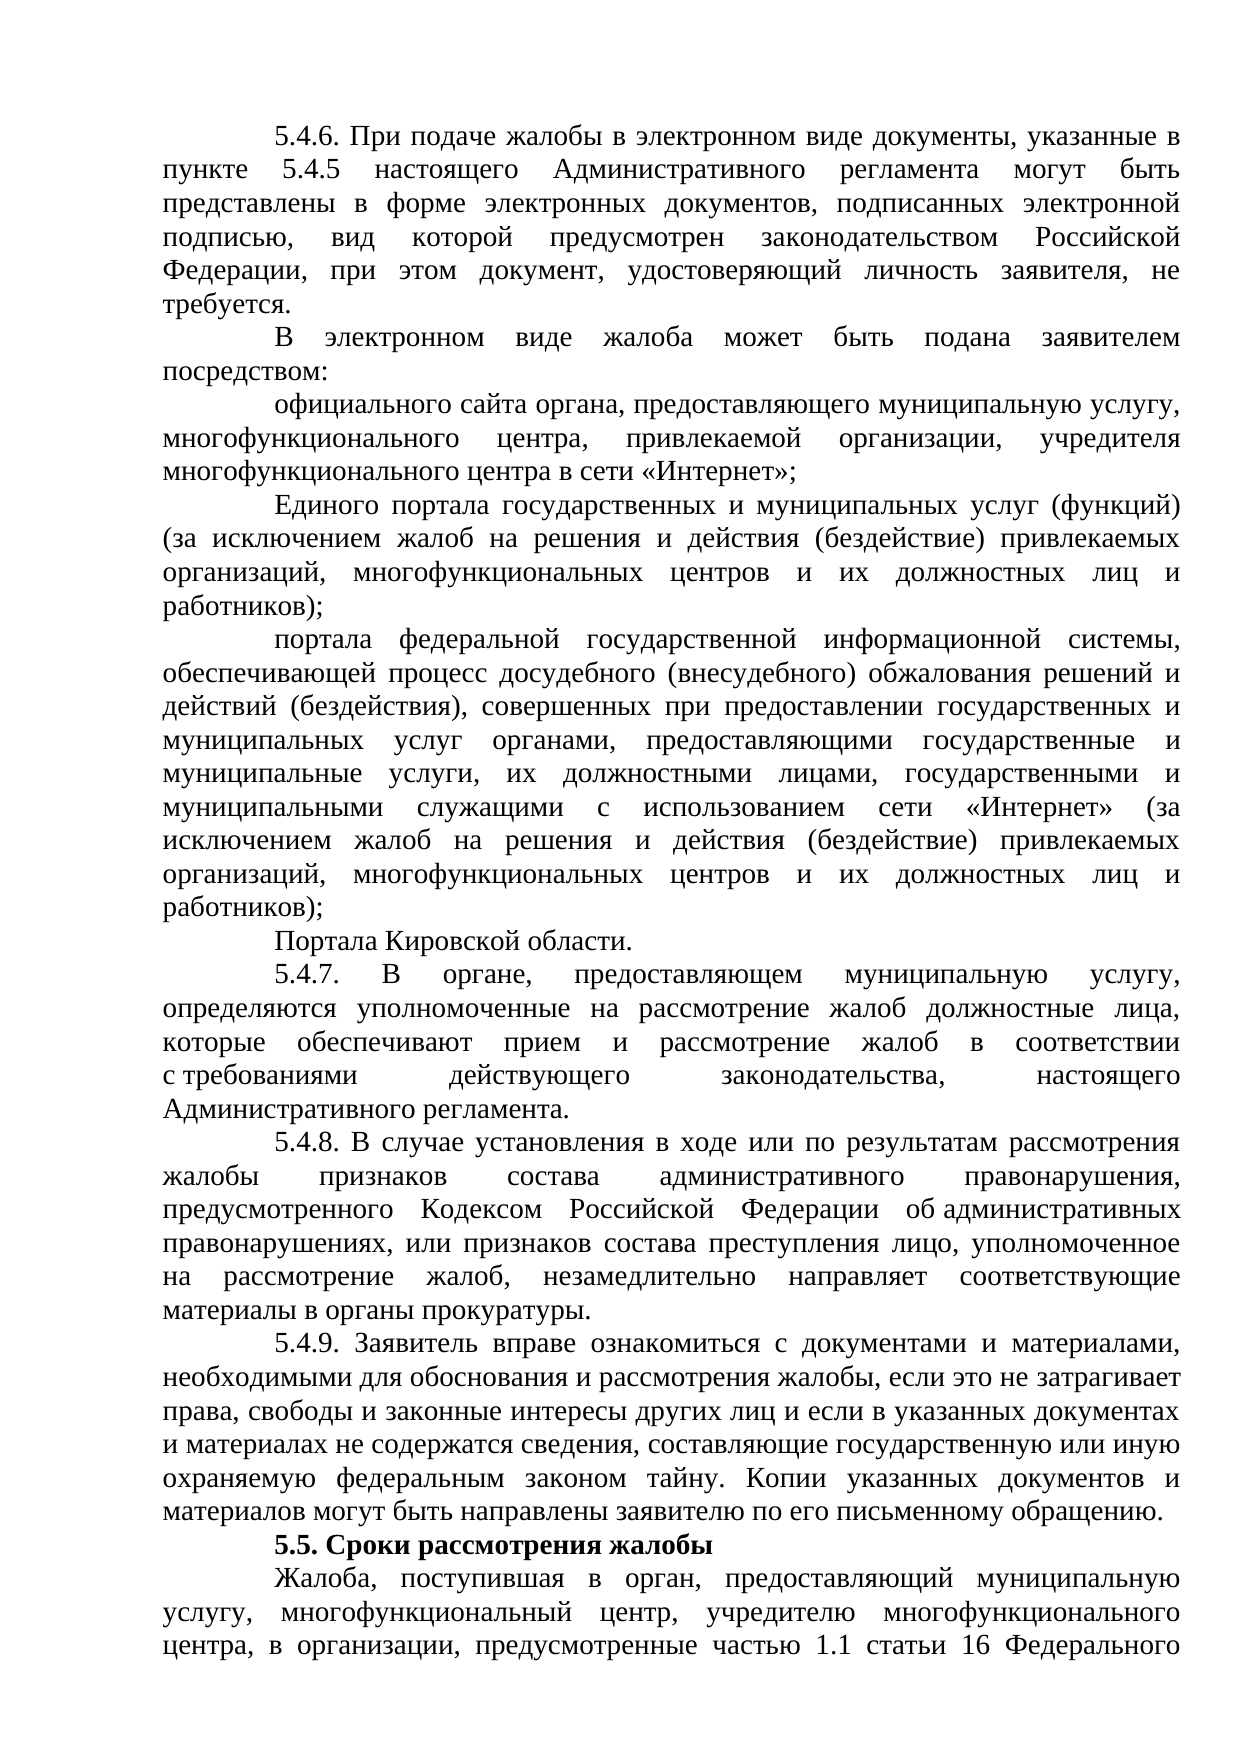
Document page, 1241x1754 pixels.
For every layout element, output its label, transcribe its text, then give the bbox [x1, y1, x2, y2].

text официального сайта органа, предоставляющего муниципальную услугу, многофункционального центра, привлекаемой организации, учредителя многофункционального центра в сети «Интернет»; [162, 386, 1181, 487]
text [162, 1560, 1181, 1661]
text 5.4.7. В органе, предоставляющем муниципальную услугу, определяются уполномоченные на рассмотрение жалоб должностные лица, которые обеспечивают прием и рассмотрение жалоб в соответствии с требованиями действующего законодательства, настоящего Административного регламента. [162, 957, 1181, 1124]
text В электронном виде жалоба может быть подана заявителем посредством: [162, 319, 1181, 386]
text портала федеральной государственной информационной системы, обеспечивающей процесс досудебного (внесудебного) обжалования решений и действий (бездействия), совершенных при предоставлении государственных и муниципальных услуг органами, предоставляющими государственные и муниципальные услуги, их должностными лицами, государственными и муниципальными служащими с использованием сети «Интернет» (за исключением жалоб на решения и действия (бездействие) привлекаемых организаций, многофункциональных центров и их должностных лиц и работников); [162, 621, 1181, 923]
text Единого портала государственных и муниципальных услуг (функций) (за исключением жалоб на решения и действия (бездействие) привлекаемых организаций, многофункциональных центров и их должностных лиц и работников); [162, 487, 1181, 621]
text Портала Кировской области. [162, 923, 1181, 957]
text 5.4.6. При подаче жалобы в электронном виде документы, указанные в пункте 5.4.5 настоящего Административного регламента могут быть представлены в форме электронных документов, подписанных электронной подписью, вид которой предусмотрен законодательством Российской Федерации, при этом документ, удостоверяющий личность заявителя, не требуется. [162, 118, 1181, 319]
text 5.4.8. В случае установления в ходе или по результатам рассмотрения жалобы признаков состава административного правонарушения, предусмотренного Кодексом Российской Федерации об административных правонарушениях, или признаков состава преступления лицо, уполномоченное на рассмотрение жалоб, незамедлительно направляет соответствующие материалы в органы прокуратуры. [162, 1124, 1181, 1326]
text 5.5. Сроки рассмотрения жалобы [162, 1527, 1181, 1560]
text 5.4.9. Заявитель вправе ознакомиться с документами и материалами, необходимыми для обоснования и рассмотрения жалобы, если это не затрагивает права, свободы и законные интересы других лиц и если в указанных документах и материалах не содержатся сведения, составляющие государственную или иную охраняемую федеральным законом тайну. Копии указанных документов и материалов могут быть направлены заявителю по его письменному обращению. [162, 1326, 1181, 1527]
